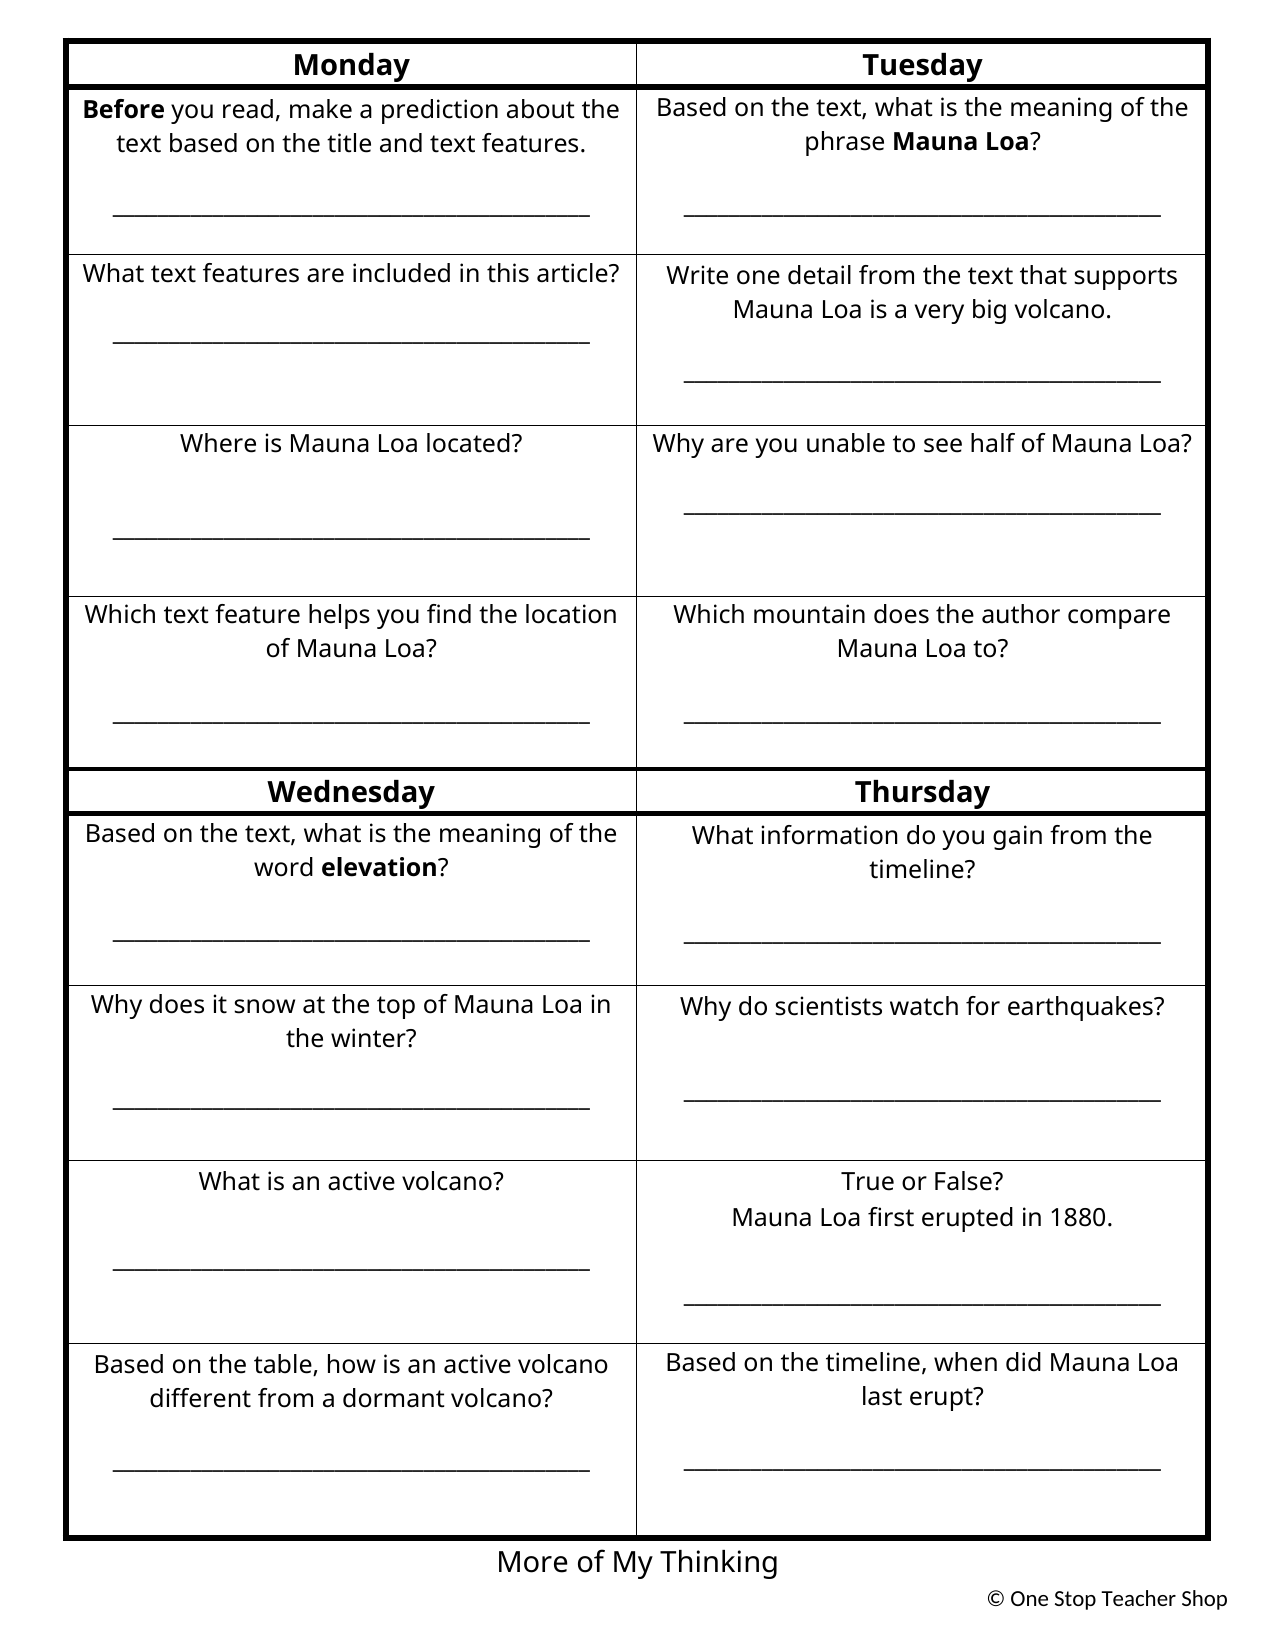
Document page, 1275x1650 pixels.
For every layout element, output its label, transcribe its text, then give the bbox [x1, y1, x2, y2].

table_cell What is an active volcano? ___________________________________________ [69, 1161, 636, 1343]
table_cell Thursday [637, 771, 1205, 811]
table_cell What information do you gain from the timeline? ___________________________________________ [637, 816, 1205, 985]
table_cell Based on the timeline, when did Mauna Loa last erupt? ___________________________________________ [637, 1344, 1205, 1535]
table_cell Why do scientists watch for earthquakes? ___________________________________________ [637, 986, 1205, 1160]
table_cell Why does it snow at the top of Mauna Loa in the winter? ___________________________________________ [69, 986, 636, 1160]
text More of My Thinking [47, 1541, 1228, 1581]
table_cell True or False? Mauna Loa first erupted in 1880. ___________________________________________ [637, 1161, 1205, 1343]
table_header Tuesday [637, 44, 1205, 83]
table_cell Which text feature helps you find the location of Mauna Loa? ___________________________________________ [69, 597, 636, 766]
table_cell Write one detail from the text that supports Mauna Loa is a very big volcano. ___________________________________________ [637, 255, 1205, 425]
table_cell Where is Mauna Loa located? ___________________________________________ [69, 426, 636, 596]
table_cell Wednesday [69, 771, 636, 811]
table_cell What text features are included in this article? ___________________________________________ [69, 255, 636, 425]
table_cell Why are you unable to see half of Mauna Loa? ___________________________________________ [637, 426, 1205, 596]
table_cell Before you read, make a prediction about the text based on the title and text features. ___________________________________________ [69, 90, 636, 254]
table_cell Which mountain does the author compare Mauna Loa to? ___________________________________________ [637, 597, 1205, 766]
table_cell Based on the text, what is the meaning of the phrase Mauna Loa? ___________________________________________ [637, 90, 1205, 254]
table_cell Based on the table, how is an active volcano different from a dormant volcano? ___________________________________________ [69, 1344, 636, 1535]
table_header Monday [69, 44, 636, 83]
table_cell Based on the text, what is the meaning of the word elevation? ___________________________________________ [69, 816, 636, 985]
